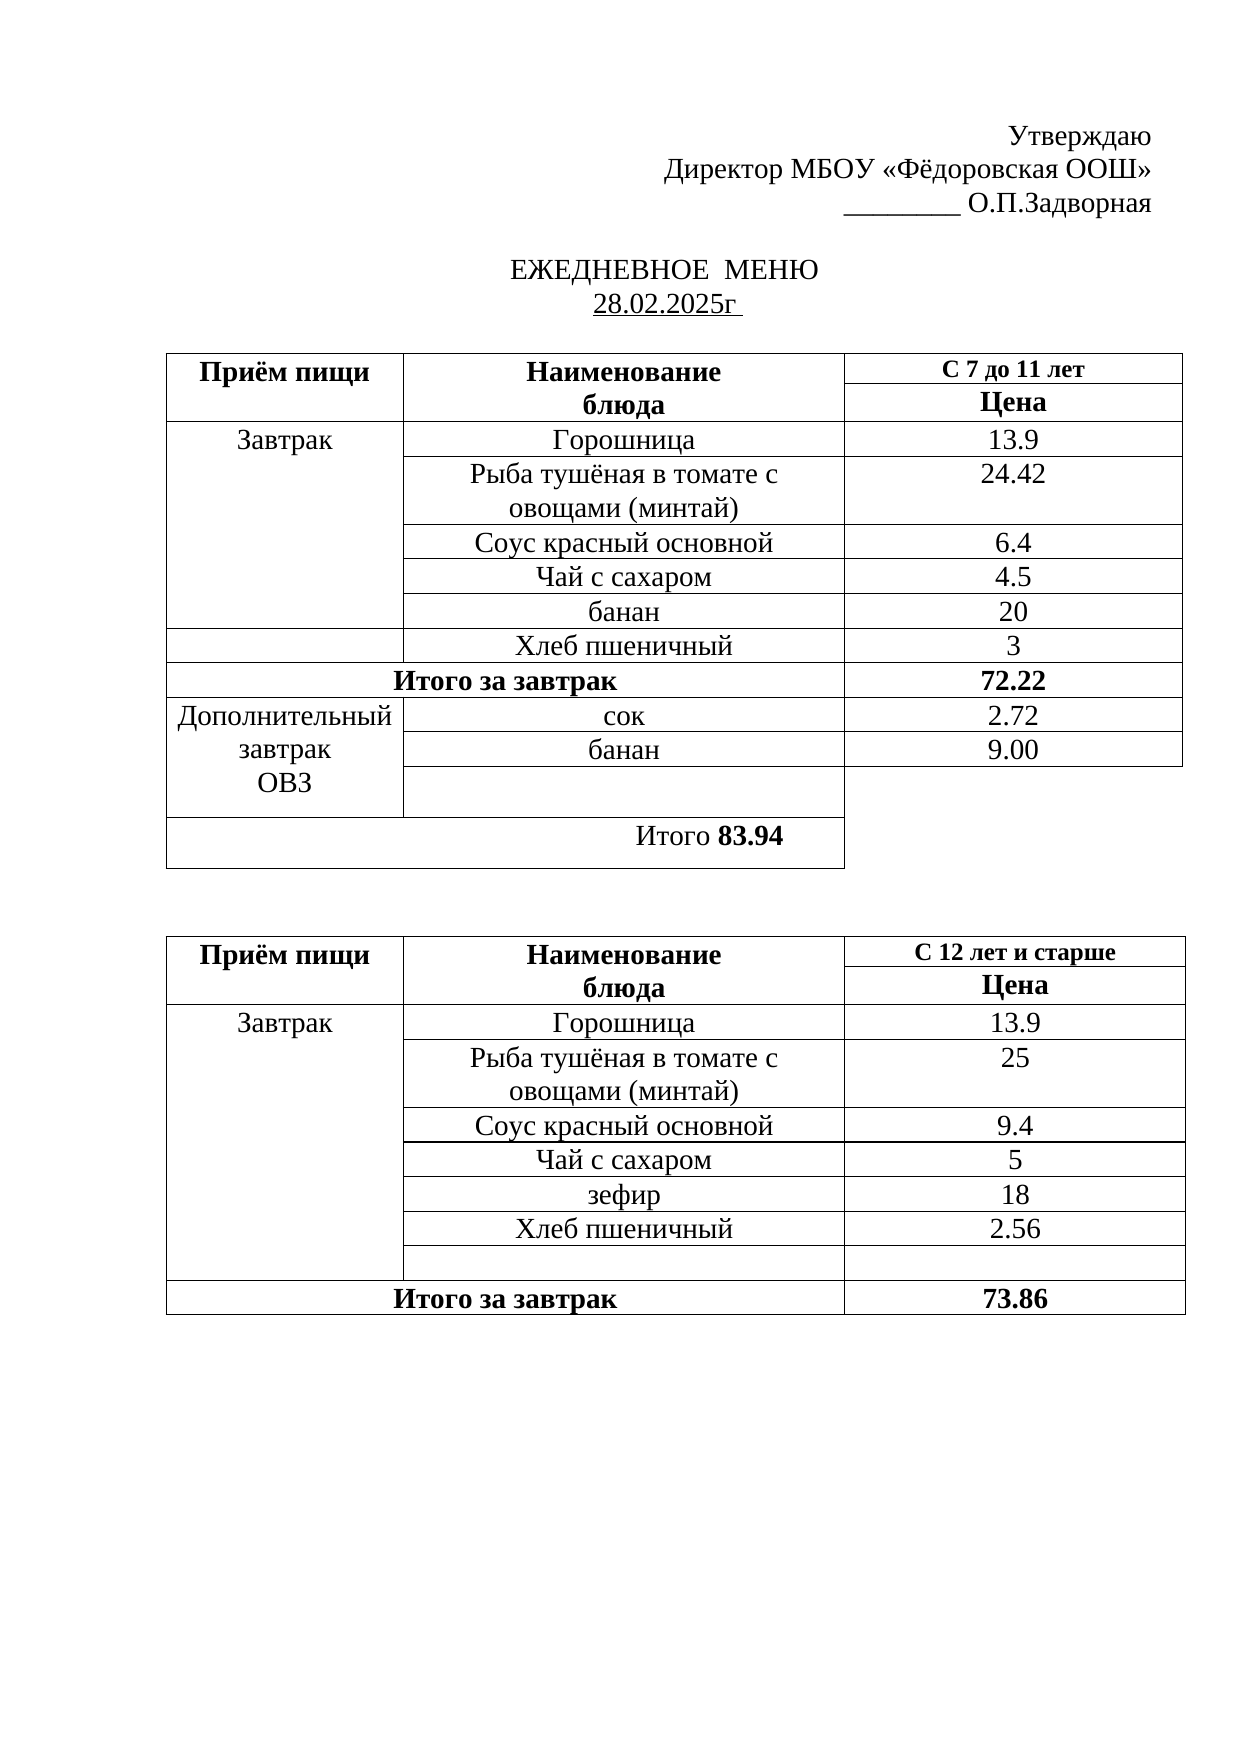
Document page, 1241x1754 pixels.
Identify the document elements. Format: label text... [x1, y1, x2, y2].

table_cell Хлеб пшеничный [404, 1212, 844, 1245]
table_cell банан [404, 594, 844, 627]
table_header Приём пищи [167, 937, 403, 1004]
table_cell 6.4 [845, 525, 1182, 558]
table_header С 12 лет и старше [845, 937, 1185, 966]
table_cell [845, 1246, 1185, 1280]
table_cell Завтрак [167, 1005, 403, 1280]
text Директор МБОУ «Фёдоровская ООШ» [177, 152, 1152, 185]
table_cell 13.9 [845, 1005, 1185, 1039]
table_cell 9.4 [845, 1108, 1185, 1141]
table_header Наименование блюда [404, 937, 844, 1004]
table_cell Цена [845, 967, 1185, 1004]
table_cell Завтрак [167, 422, 403, 627]
table_cell 4.5 [845, 559, 1182, 593]
table_cell Чай с сахаром [404, 1143, 844, 1176]
table_cell 20 [845, 594, 1182, 627]
table_cell 25 [845, 1040, 1185, 1107]
text Утверждаю [177, 118, 1152, 152]
table_cell Горошница [404, 422, 844, 456]
table_cell Дополнительный завтрак ОВЗ [167, 698, 403, 817]
table_cell Чай с сахаром [404, 559, 844, 593]
table_header Приём пищи [167, 354, 403, 421]
table_cell Соус красный основной [404, 525, 844, 558]
table_cell 2.56 [845, 1212, 1185, 1245]
table_cell Хлеб пшеничный [404, 629, 844, 662]
table_cell 72.22 [845, 663, 1182, 697]
table_cell 9.00 [845, 732, 1182, 766]
table_cell [167, 629, 403, 662]
table_cell Рыба тушёная в томате с овощами (минтай) [404, 457, 844, 524]
table_cell 3 [845, 629, 1182, 662]
table_cell Итого за завтрак [167, 663, 844, 697]
table_cell Соус красный основной [404, 1108, 844, 1141]
table_header С 7 до 11 лет [845, 354, 1182, 383]
text ЕЖЕДНЕВНОЕ МЕНЮ [177, 252, 1152, 286]
table_cell Рыба тушёная в томате с овощами (минтай) [404, 1040, 844, 1107]
table_cell Горошница [404, 1005, 844, 1039]
table_cell [404, 767, 844, 817]
table_cell банан [404, 732, 844, 766]
table_cell сок [404, 698, 844, 731]
table_header Наименование блюда [404, 354, 844, 421]
table_cell Итого за завтрак [167, 1281, 844, 1314]
text ________ О.П.Задворная [177, 185, 1152, 219]
table_cell зефир [404, 1177, 844, 1211]
table_cell 13.9 [845, 422, 1182, 456]
table_cell 2.72 [845, 698, 1182, 731]
table_cell Цена [845, 384, 1182, 421]
table_cell [404, 1246, 844, 1280]
text 28.02.2025г [177, 286, 1152, 319]
table_cell 5 [845, 1143, 1185, 1176]
table_cell 18 [845, 1177, 1185, 1211]
table_cell 73.86 [845, 1281, 1185, 1314]
table_cell 24.42 [845, 457, 1182, 524]
table_cell Итого 83.94 [167, 818, 844, 868]
